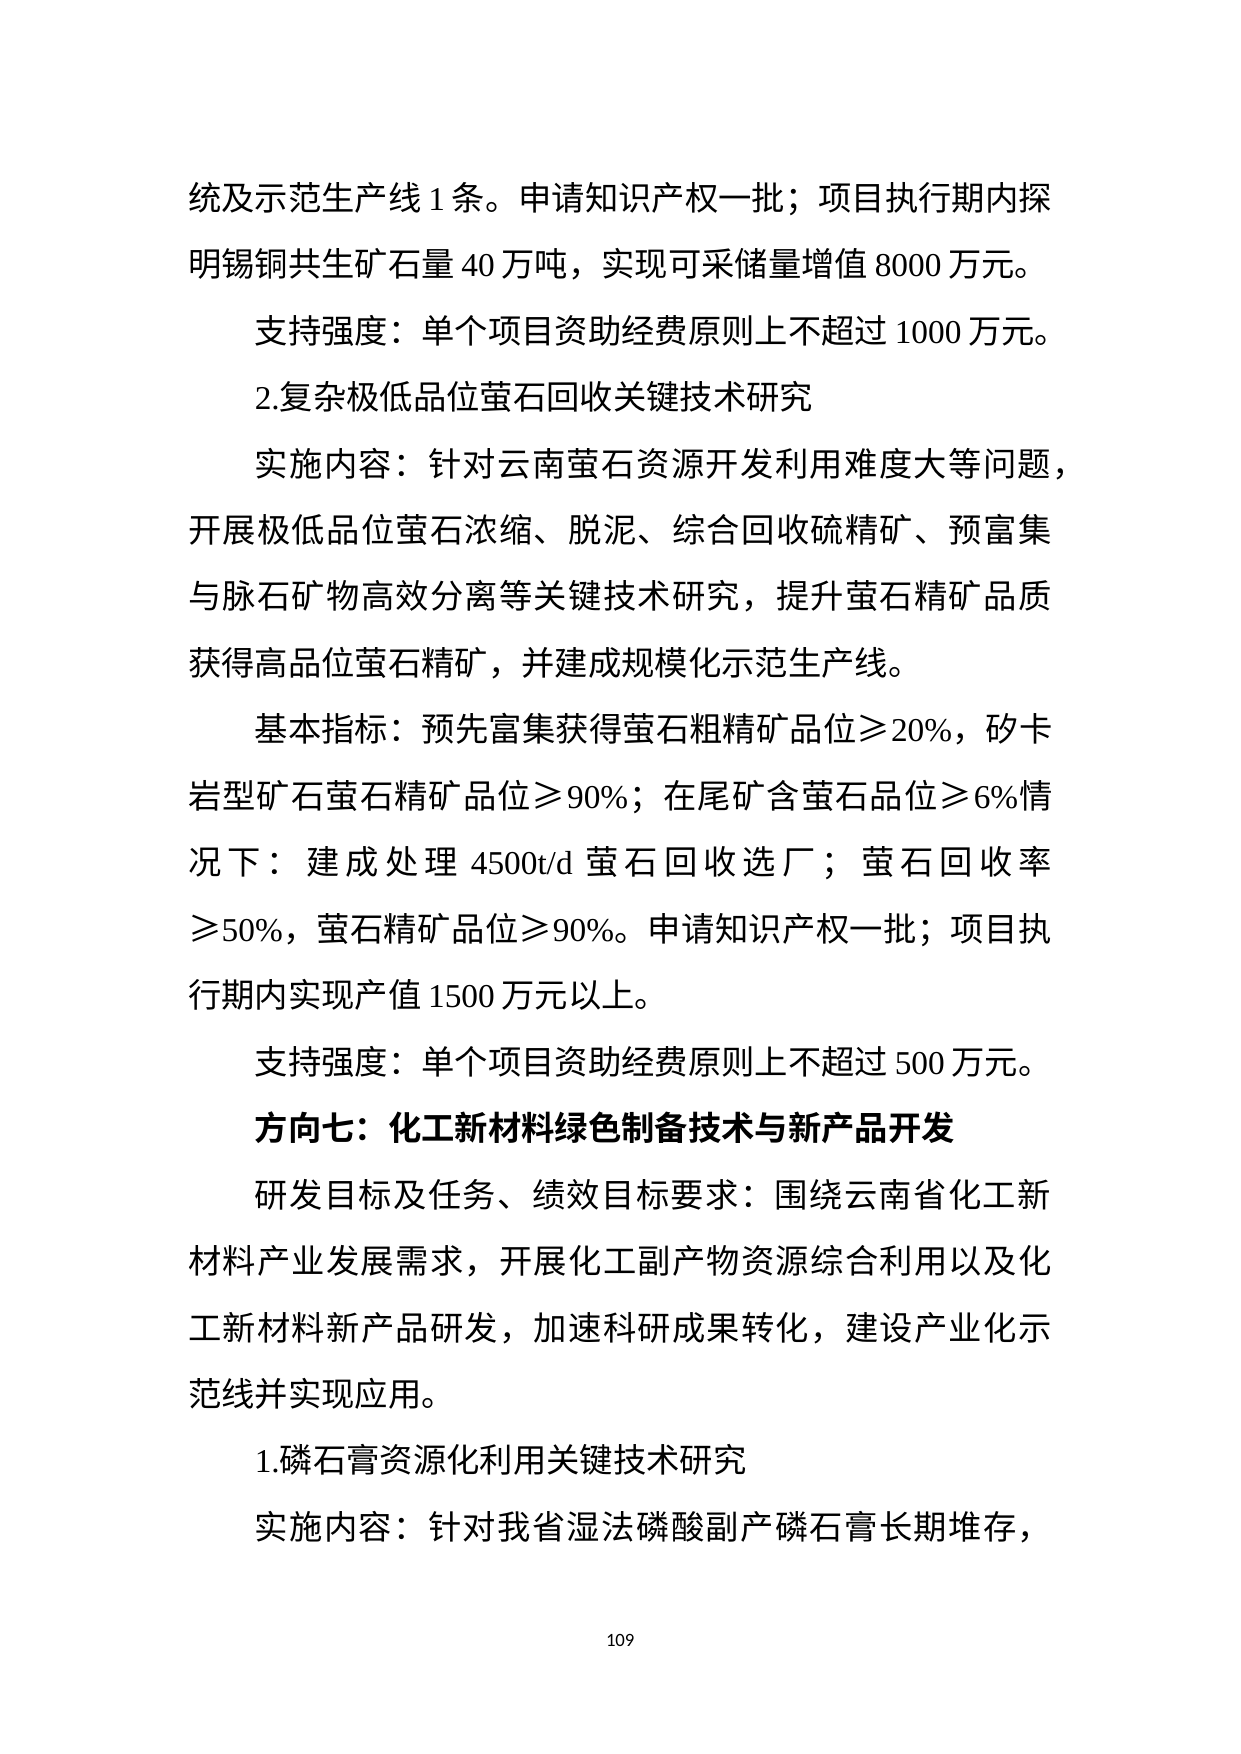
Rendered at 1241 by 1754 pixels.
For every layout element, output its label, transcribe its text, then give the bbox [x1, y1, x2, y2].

text 实施内容：针对云南萤石资源开发利用难度大等问题，开展极低品位萤石浓缩、脱泥、综合回收硫精矿、预富集、与脉石矿物高效分离等关键技术研究，提升萤石精矿品质，获得高品位萤石精矿，并建成规模化示范生产线。 [188, 428, 1052, 694]
text 基本指标：预先富集获得萤石粗精矿品位≥20%，矽卡岩型矿石萤石精矿品位≥90%；在尾矿含萤石品位≥6%情况下：建成处理4500t/d萤石回收选厂；萤石回收率≥50%，萤石精矿品位≥90%。申请知识产权一批；项目执行期内实现产值1500万元以上。 [188, 694, 1052, 1026]
text 支持强度：单个项目资助经费原则上不超过1000万元。 [188, 295, 1052, 362]
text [188, 1492, 1052, 1558]
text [188, 162, 1052, 295]
text 支持强度：单个项目资助经费原则上不超过500万元。 [188, 1026, 1052, 1093]
text 研发目标及任务、绩效目标要求：围绕云南省化工新材料产业发展需求，开展化工副产物资源综合利用以及化工新材料新产品研发，加速科研成果转化，建设产业化示范线并实现应用。 [188, 1159, 1052, 1425]
text 2.复杂极低品位萤石回收关键技术研究 [188, 362, 1052, 428]
text 方向七：化工新材料绿色制备技术与新产品开发 [188, 1093, 1052, 1159]
text 1.磷石膏资源化利用关键技术研究 [188, 1425, 1052, 1492]
